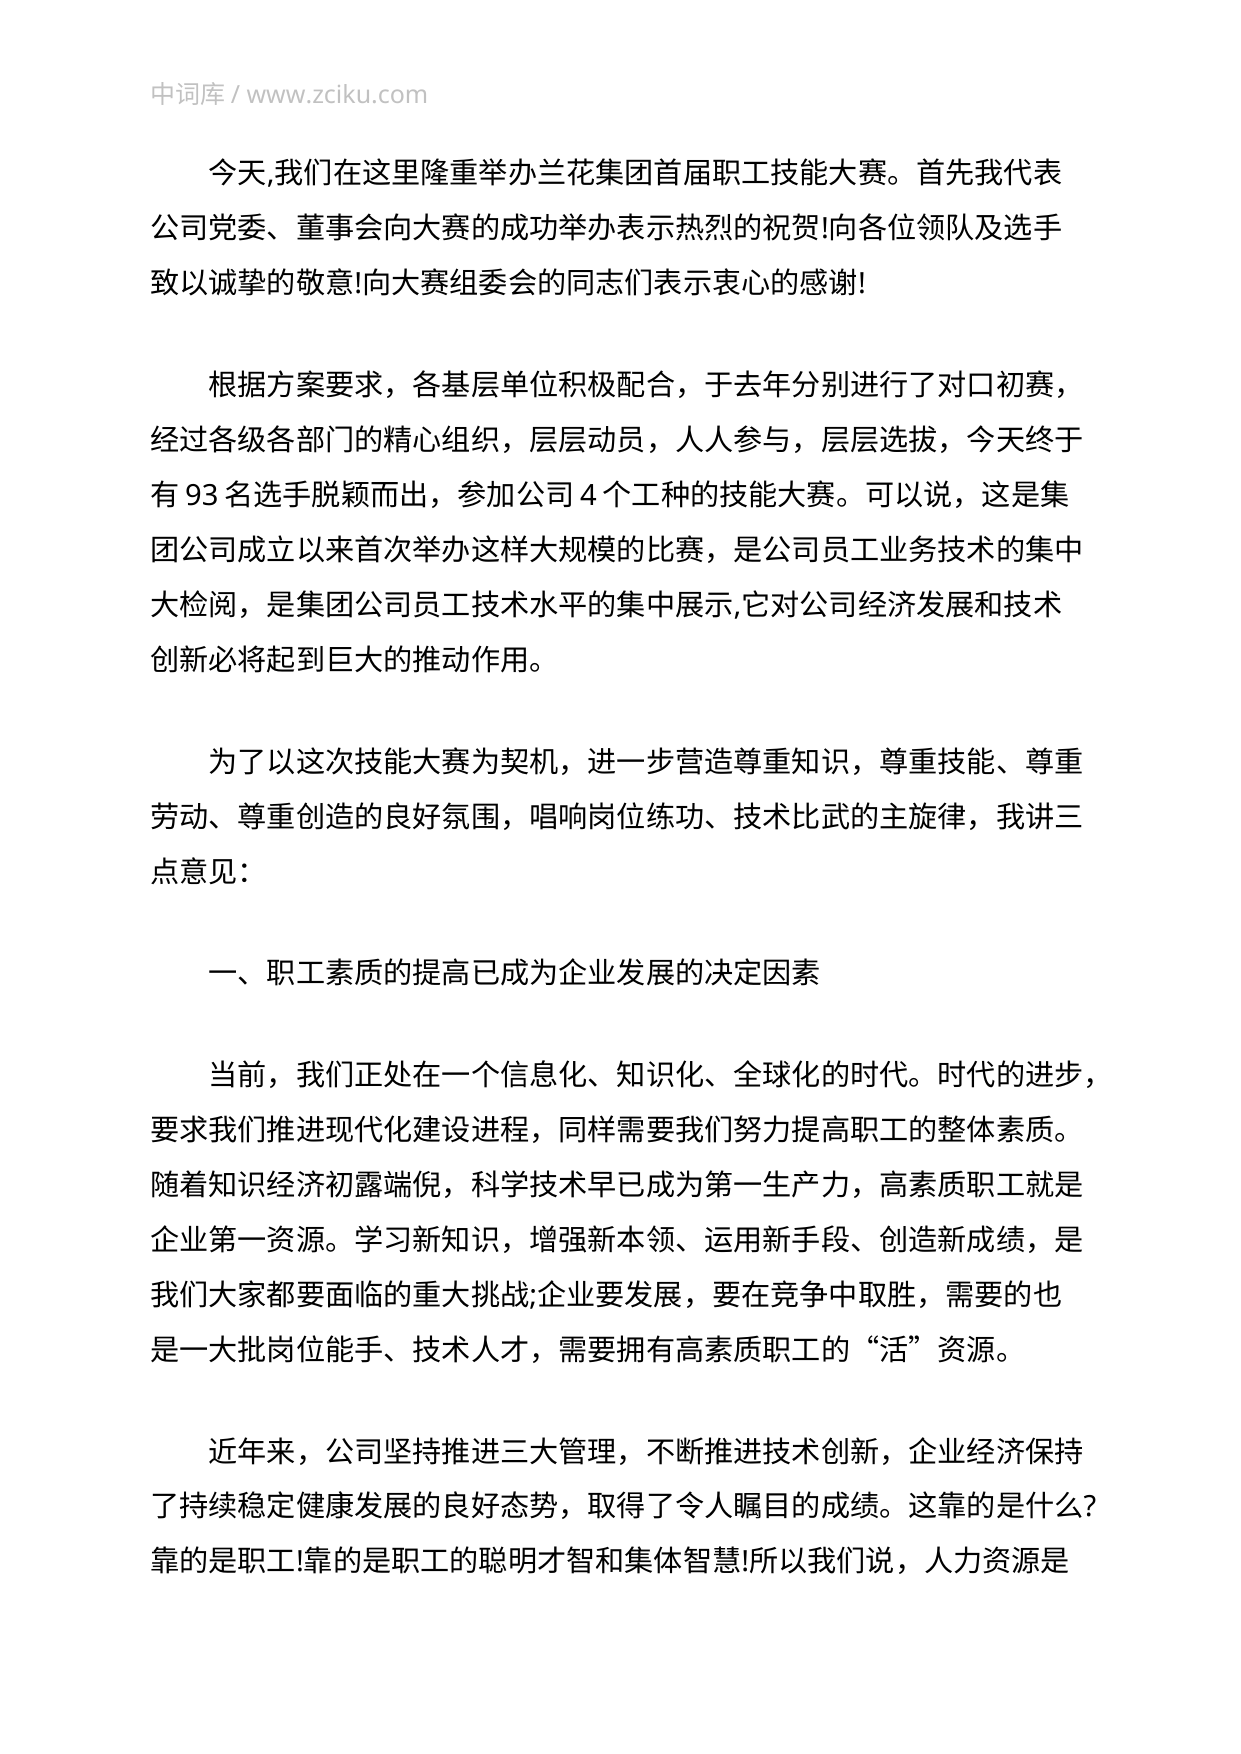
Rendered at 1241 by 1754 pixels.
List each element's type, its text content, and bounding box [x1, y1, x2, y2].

text 为了以这次技能大赛为契机，进一步营造尊重知识，尊重技能、尊重劳动、尊重创造的良好氛围，唱响岗位练功、技术比武的主旋律，我讲三点意见： [150, 738, 1090, 891]
text 今天,我们在这里隆重举办兰花集团首届职工技能大赛。首先我代表公司党委、董事会向大赛的成功举办表示热烈的祝贺!向各位领队及选手致以诚挚的敬意!向大赛组委会的同志们表示衷心的感谢! [150, 150, 1090, 302]
text 根据方案要求，各基层单位积极配合，于去年分别进行了对口初赛，经过各级各部门的精心组织，层层动员，人人参与，层层选拔，今天终于有93名选手脱颖而出，参加公司4个工种的技能大赛。可以说，这是集团公司成立以来首次举办这样大规模的比赛，是公司员工业务技术的集中大检阅，是集团公司员工技术水平的集中展示,它对公司经济发展和技术创新必将起到巨大的推动作用。 [150, 362, 1090, 679]
text 一、职工素质的提高已成为企业发展的决定因素 [150, 950, 1090, 992]
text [150, 1428, 1090, 1580]
text 当前，我们正处在一个信息化、知识化、全球化的时代。时代的进步，要求我们推进现代化建设进程，同样需要我们努力提高职工的整体素质。随着知识经济初露端倪，科学技术早已成为第一生产力，高素质职工就是企业第一资源。学习新知识，增强新本领、运用新手段、创造新成绩，是我们大家都要面临的重大挑战;企业要发展，要在竞争中取胜，需要的也是一大批岗位能手、技术人才，需要拥有高素质职工的“活”资源。 [150, 1052, 1090, 1369]
